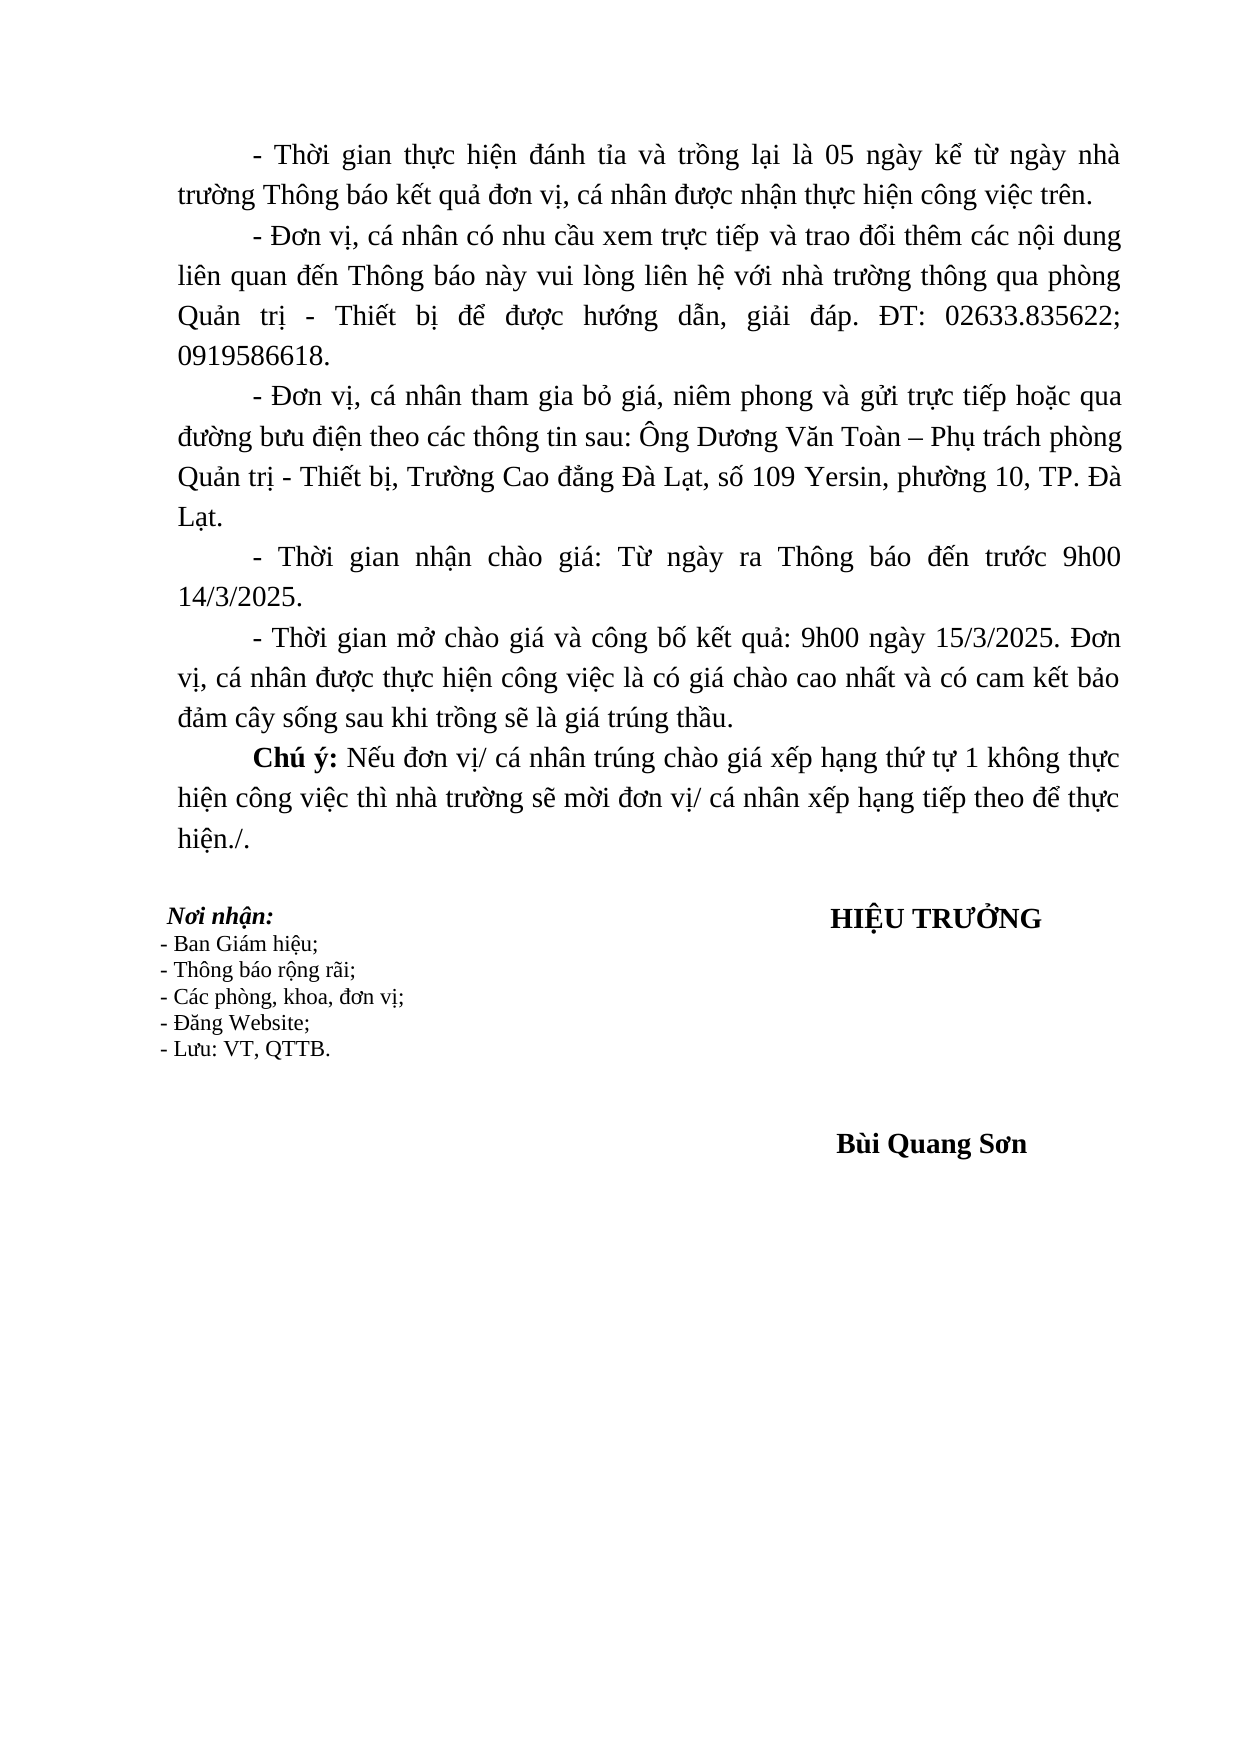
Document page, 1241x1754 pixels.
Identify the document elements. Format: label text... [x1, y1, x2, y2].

text - Thời gian mở chào giá và công bố kết quả: 9h00 ngày 15/3/2025. Đơn vị, cá nhân được thực hiện công việc là có giá chào cao nhất và có cam kết bảo đảm cây sống sau khi trồng sẽ là giá trúng thầu. [177, 620, 1122, 734]
text Chú ý: Nếu đơn vị/ cá nhân trúng chào giá xếp hạng thứ tự 1 không thực hiện công việc thì nhà trường sẽ mời đơn vị/ cá nhân xếp hạng tiếp theo để thực hiện./. [177, 740, 1122, 854]
table_header HIỆU TRƯỞNG Bùi Quang Sơn [647, 901, 1151, 1164]
text - Thời gian nhận chào giá: Từ ngày ra Thông báo đến trước 9h00 14/3/2025. [177, 539, 1122, 613]
table_header Nơi nhận: - Ban Giám hiệu; - Thông báo rộng rãi; - Các phòng, khoa, đơn vị; - Đăng Website; - Lưu: VT, QTTB. [149, 901, 647, 1164]
text - Đơn vị, cá nhân có nhu cầu xem trực tiếp và trao đổi thêm các nội dung liên quan đến Thông báo này vui lòng liên hệ với nhà trường thông qua phòng Quản trị - Thiết bị để được hướng dẫn, giải đáp. ĐT: 02633.835622; 0919586618. [177, 218, 1122, 372]
text - Đơn vị, cá nhân tham gia bỏ giá, niêm phong và gửi trực tiếp hoặc qua đường bưu điện theo các thông tin sau: Ông Dương Văn Toàn – Phụ trách phòng Quản trị - Thiết bị, Trường Cao đẳng Đà Lạt, số 109 Yersin, phường 10, TP. Đà Lạt. [177, 378, 1122, 533]
text - Thời gian thực hiện đánh tỉa và trồng lại là 05 ngày kể từ ngày nhà trường Thông báo kết quả đơn vị, cá nhân được nhận thực hiện công việc trên. [177, 137, 1122, 211]
